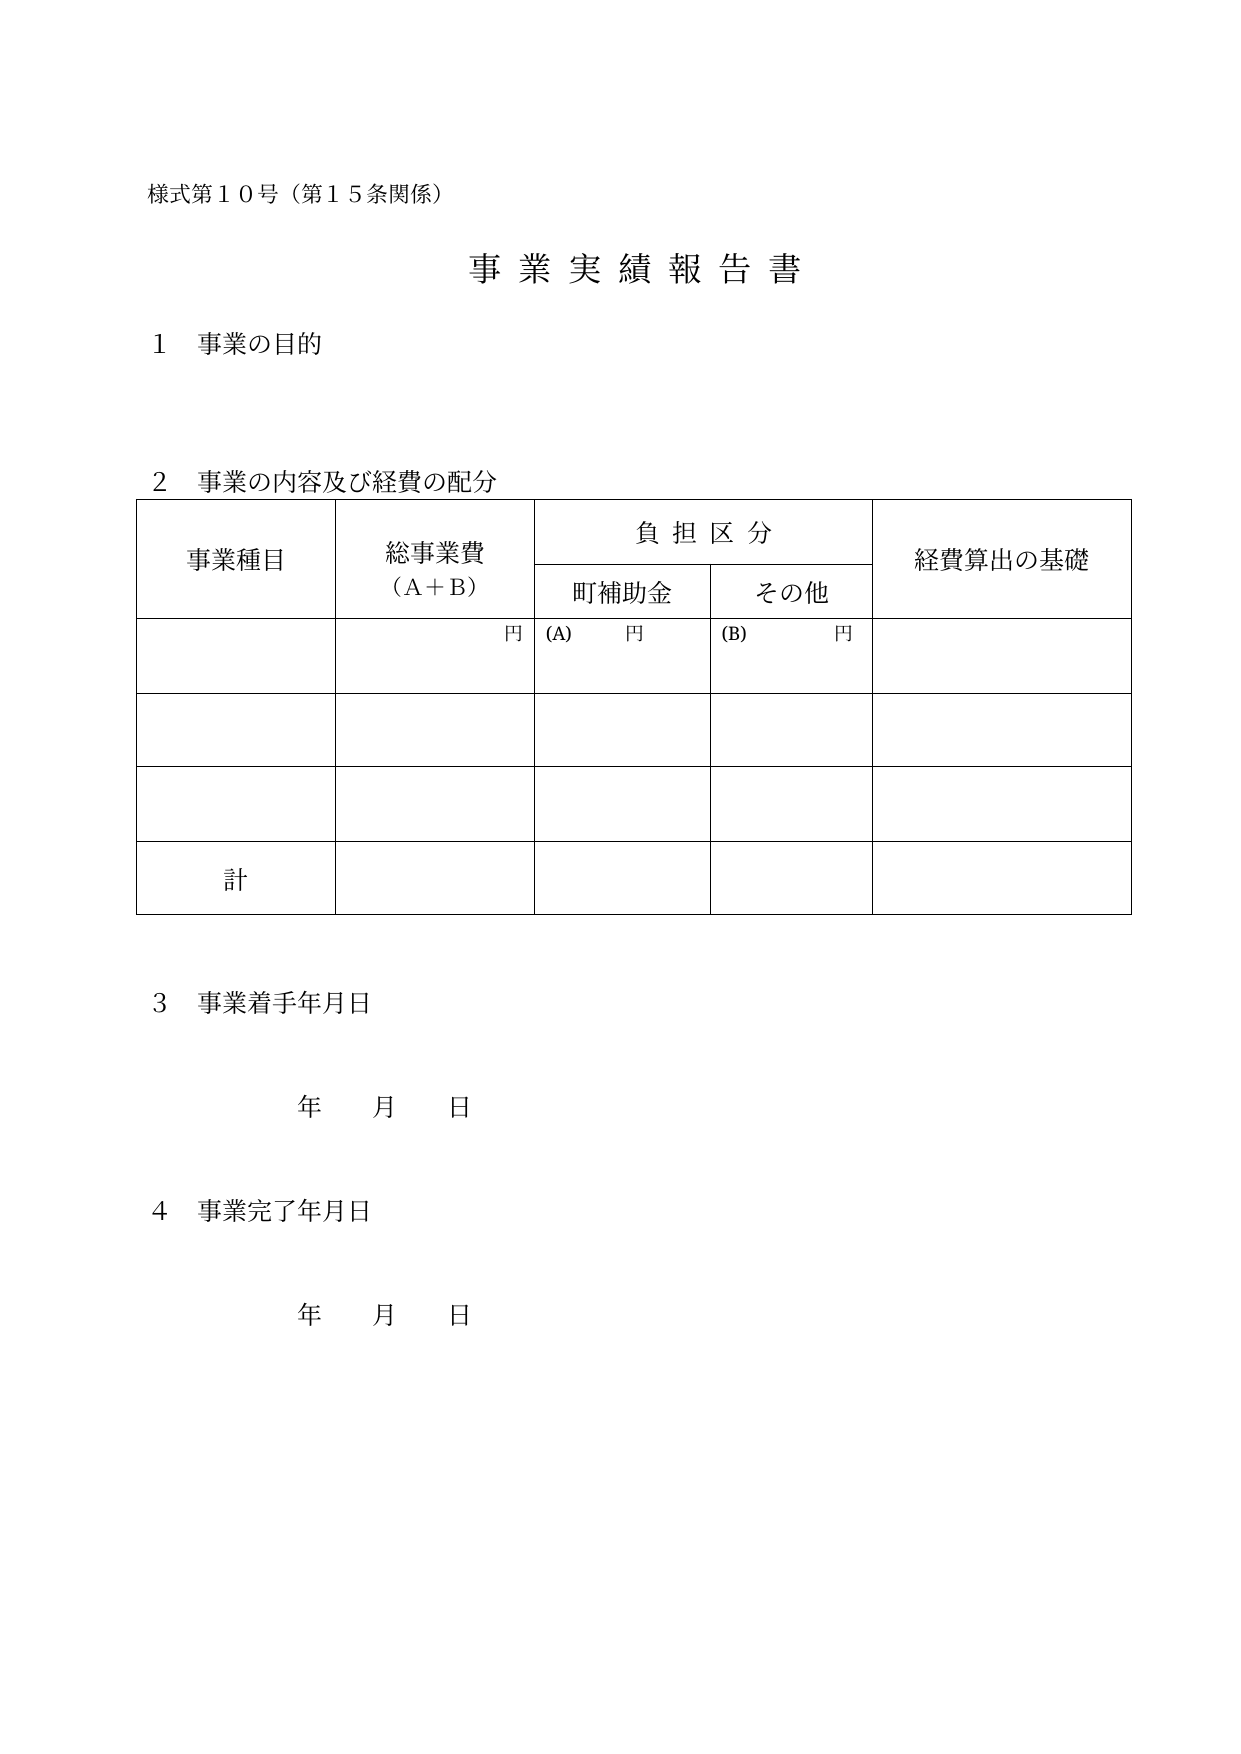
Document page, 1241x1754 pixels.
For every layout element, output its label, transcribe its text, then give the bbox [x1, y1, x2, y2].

table_cell 計 [137, 842, 335, 914]
table_header 負担区分 [535, 500, 872, 563]
table_cell [711, 767, 872, 841]
table_cell 円 [711, 619, 872, 693]
table_cell [873, 619, 1131, 693]
table_cell [873, 694, 1131, 766]
table_header 事業種目 [137, 500, 335, 618]
table_cell [711, 694, 872, 766]
table_cell [336, 694, 534, 766]
table_cell (A) 円 [535, 619, 710, 693]
text 年 月 日 [148, 1296, 1122, 1332]
table_cell [137, 619, 335, 693]
table_cell [535, 767, 710, 841]
table_cell [535, 694, 710, 766]
table_header 経費算出の基礎 [873, 500, 1131, 618]
table_cell [535, 842, 710, 914]
table_cell [711, 842, 872, 914]
table_cell [137, 694, 335, 766]
table_cell [873, 767, 1131, 841]
table_cell [336, 842, 534, 914]
table_cell [873, 842, 1131, 914]
text 年 月 日 [148, 1088, 1122, 1123]
table_cell 町補助金 [535, 565, 710, 618]
text ３ 事業着手年月日 [148, 983, 1122, 1019]
text 様式第１０号（第１５条関係） [148, 177, 1122, 209]
text ２ 事業の内容及び経費の配分 [148, 463, 1122, 499]
table_cell [336, 767, 534, 841]
text 事業実績報告書 [148, 243, 1122, 291]
table_header 総事業費 （Ａ＋Ｂ） [336, 500, 534, 618]
text １ 事業の目的 [148, 325, 1122, 361]
table_cell [137, 767, 335, 841]
table_cell その他 [711, 565, 872, 618]
table_cell 円 [336, 619, 534, 693]
text ４ 事業完了年月日 [148, 1192, 1122, 1228]
